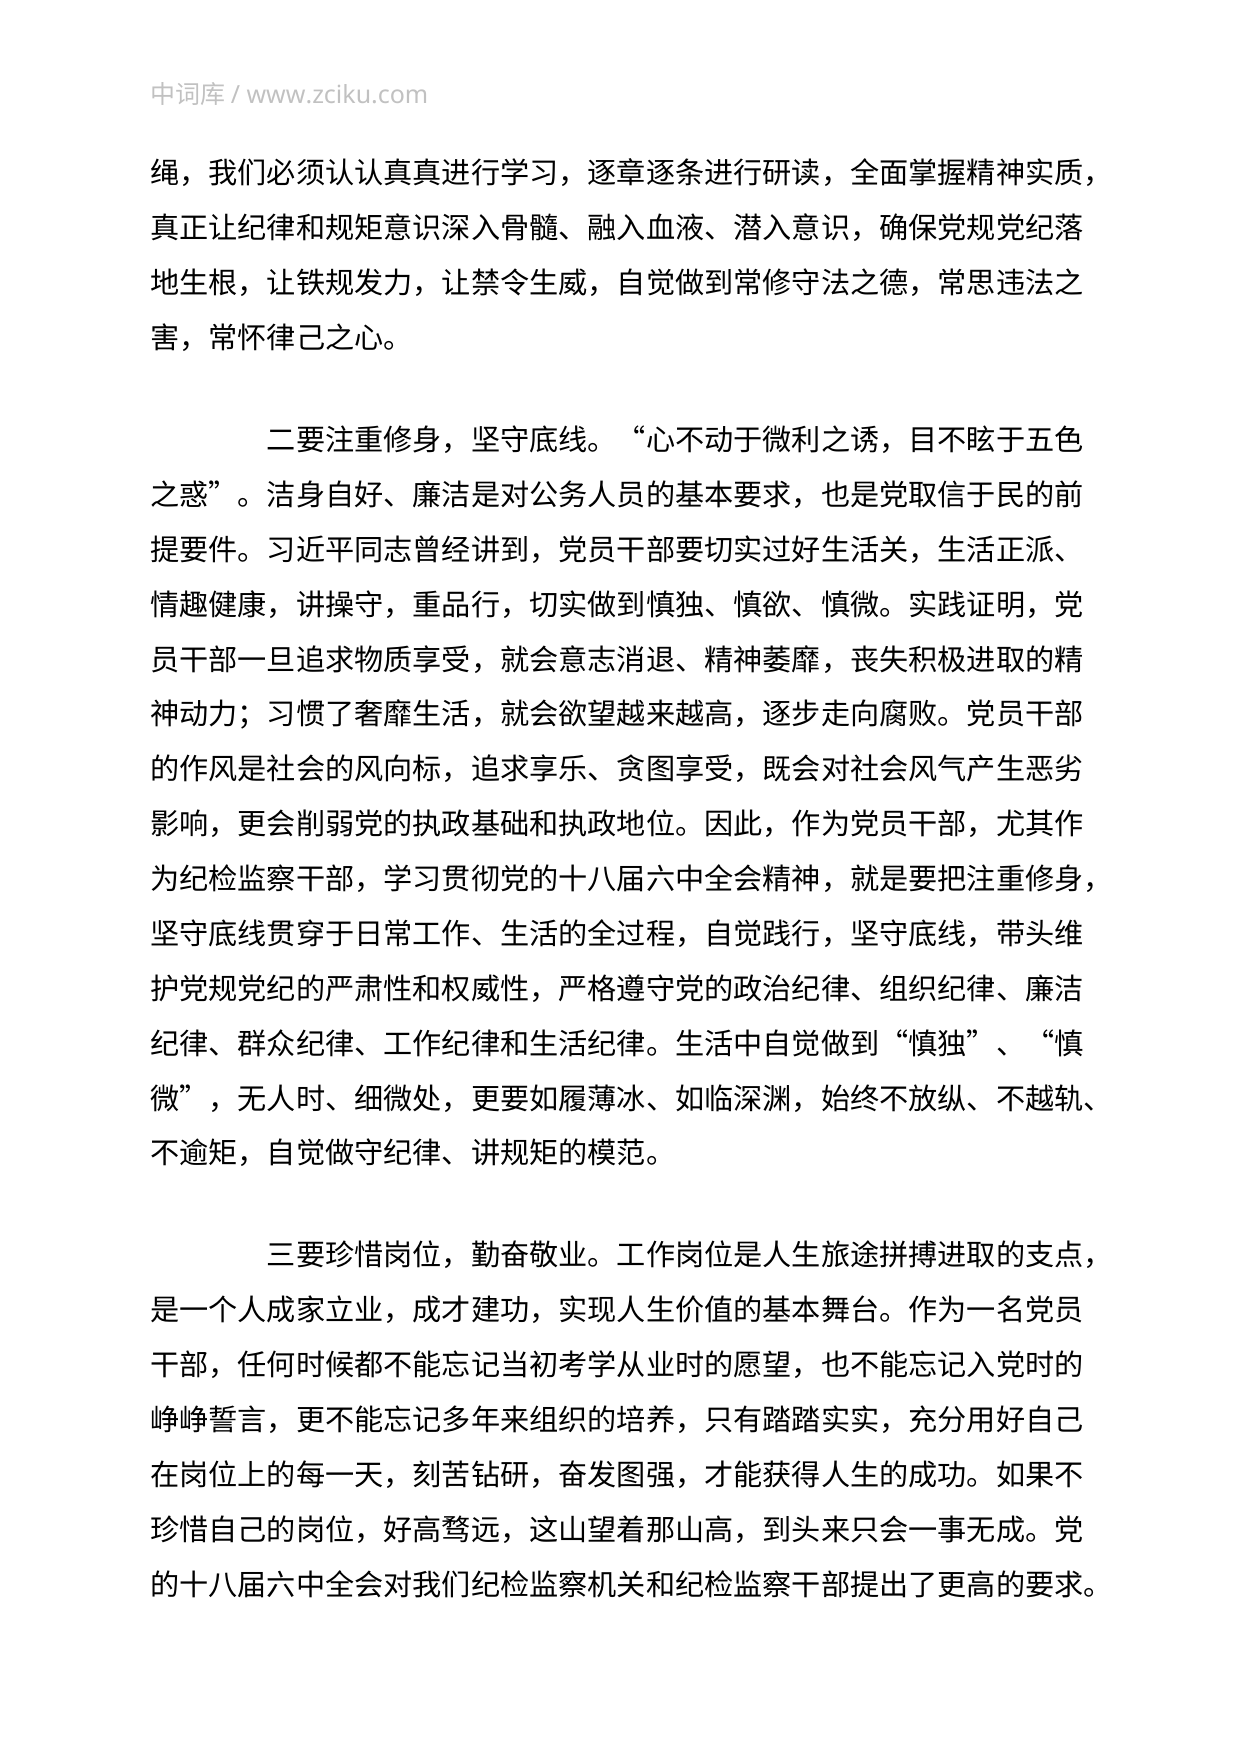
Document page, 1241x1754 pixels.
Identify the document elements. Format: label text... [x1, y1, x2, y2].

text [150, 1232, 1090, 1603]
text 二要注重修身，坚守底线。“心不动于微利之诱，目不眩于五色之惑”。洁身自好、廉洁是对公务人员的基本要求，也是党取信于民的前提要件。习近平同志曾经讲到，党员干部要切实过好生活关，生活正派、情趣健康，讲操守，重品行，切实做到慎独、慎欲、慎微。实践证明，党员干部一旦追求物质享受，就会意志消退、精神萎靡，丧失积极进取的精神动力；习惯了奢靡生活，就会欲望越来越高，逐步走向腐败。党员干部的作风是社会的风向标，追求享乐、贪图享受，既会对社会风气产生恶劣影响，更会削弱党的执政基础和执政地位。因此，作为党员干部，尤其作为纪检监察干部，学习贯彻党的十八届六中全会精神，就是要把注重修身，坚守底线贯穿于日常工作、生活的全过程，自觉践行，坚守底线，带头维护党规党纪的严肃性和权威性，严格遵守党的政治纪律、组织纪律、廉洁纪律、群众纪律、工作纪律和生活纪律。生活中自觉做到“慎独”、“慎微”，无人时、细微处，更要如履薄冰、如临深渊，始终不放纵、不越轨、不逾矩，自觉做守纪律、讲规矩的模范。 [150, 416, 1090, 1172]
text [150, 150, 1090, 357]
